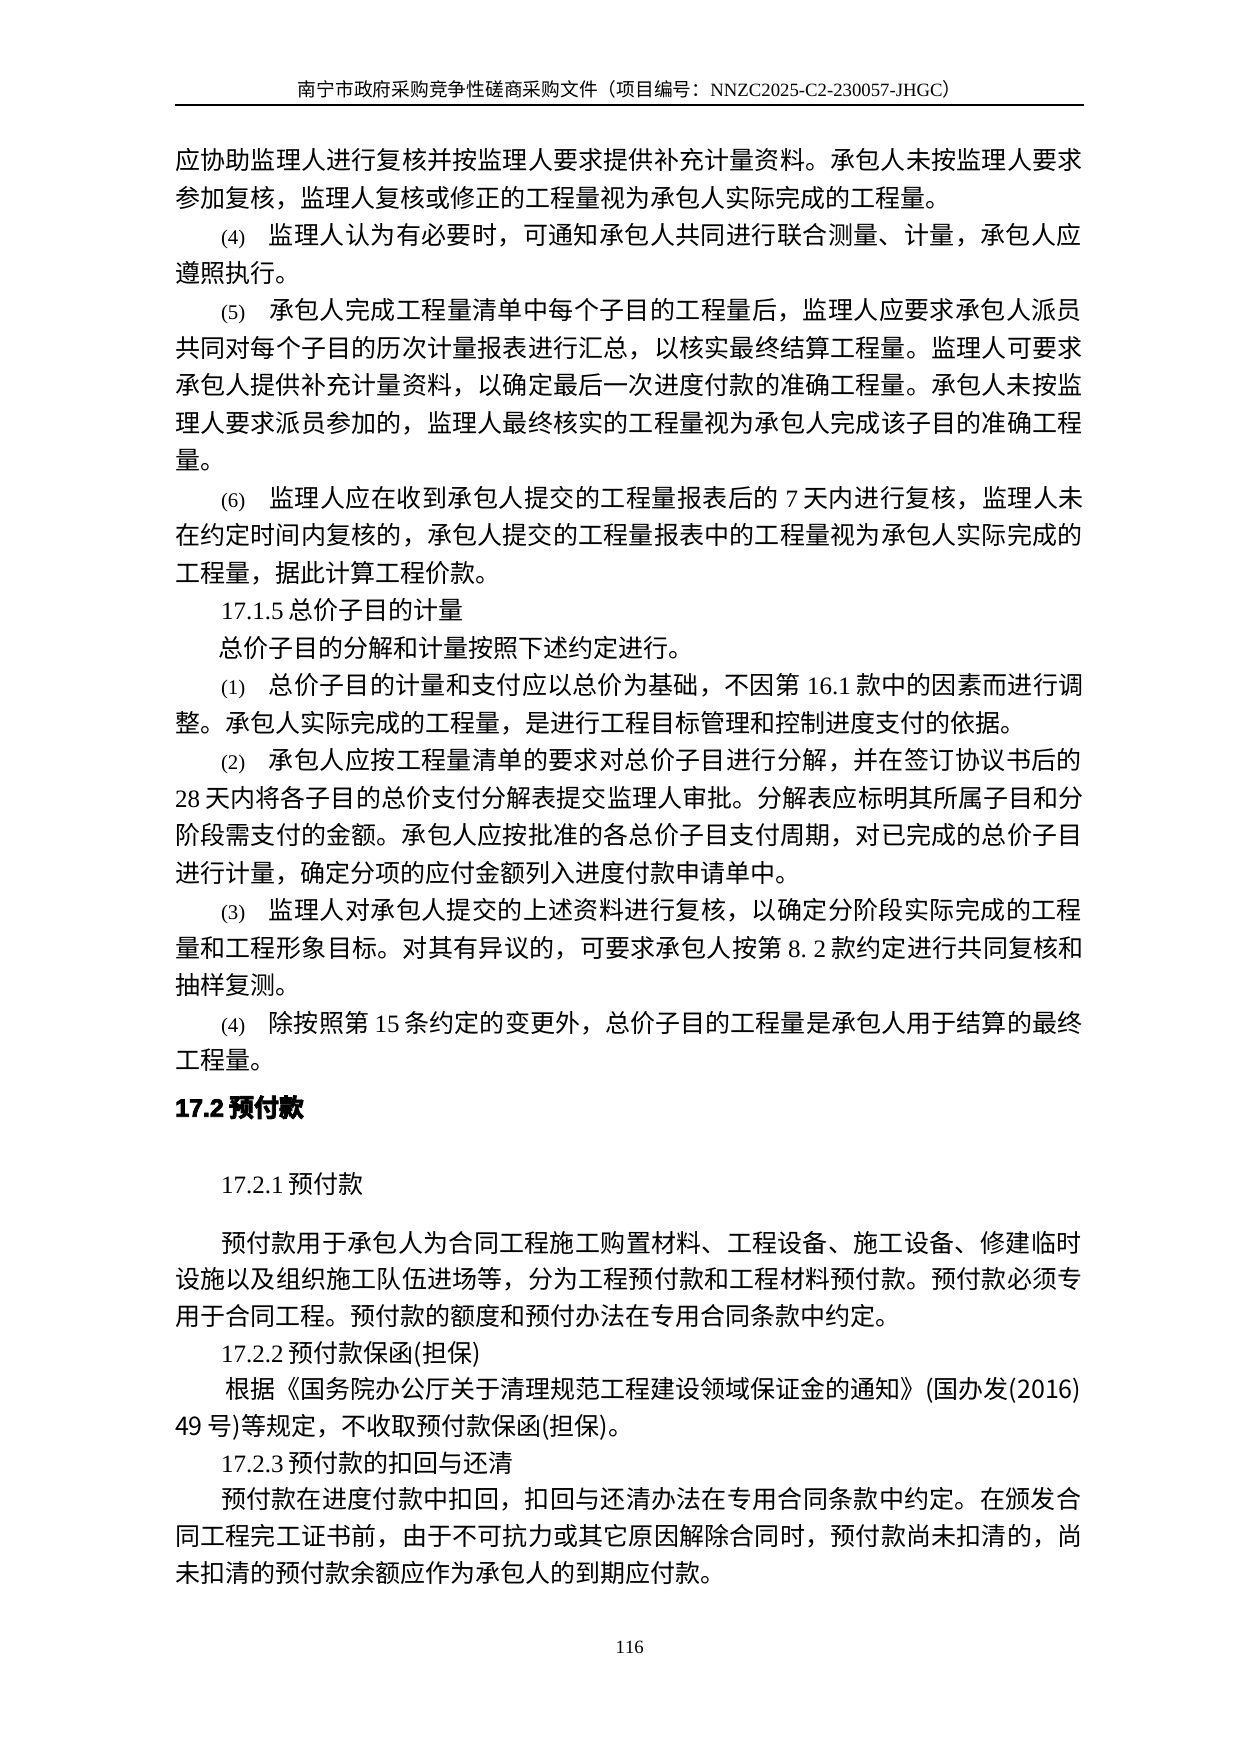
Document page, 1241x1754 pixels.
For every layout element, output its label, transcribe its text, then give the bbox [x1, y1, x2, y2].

list 监理人应在收到承包人提交的工程量报表后的7天内进行复核，监理人未在约定时间内复核的，承包人提交的工程量报表中的工程量视为承包人实际完成的工程量，据此计算工程价款。 [175, 477, 1084, 589]
text 17.2.3预付款的扣回与还清 [175, 1443, 1084, 1479]
text 17.1.5总价子目的计量 [175, 589, 1084, 627]
text 总价子目的分解和计量按照下述约定进行。 [175, 627, 1084, 664]
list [175, 139, 1084, 214]
subtitle 17.2预付款 [175, 1092, 1084, 1122]
list 承包人应按工程量清单的要求对总价子目进行分解，并在签订协议书后的28天内将各子目的总价支付分解表提交监理人审批。分解表应标明其所属子目和分阶段需支付的金额。承包人应按批准的各总价子目支付周期，对已完成的总价子目进行计量，确定分项的应付金额列入进度付款申请单中。 [175, 739, 1084, 889]
text 17.2.2预付款保函(担保) [175, 1333, 1084, 1369]
text 预付款在进度付款中扣回，扣回与还清办法在专用合同条款中约定。在颁发合同工程完工证书前，由于不可抗力或其它原因解除合同时，预付款尚未扣清的，尚未扣清的预付款余额应作为承包人的到期应付款。 [175, 1479, 1084, 1589]
list 49号)等规定，不收取预付款保函(担保)。 [175, 1406, 1084, 1443]
text 17.2.1预付款 [175, 1164, 1084, 1200]
list 总价子目的计量和支付应以总价为基础，不因第16.1款中的因素而进行调整。承包人实际完成的工程量，是进行工程目标管理和控制进度支付的依据。 [175, 664, 1084, 739]
list 根据《国务院办公厅关于清理规范工程建设领域保证金的通知》(国办发(2016) [175, 1369, 1084, 1406]
list 监理人对承包人提交的上述资料进行复核，以确定分阶段实际完成的工程量和工程形象目标。对其有异议的，可要求承包人按第8. 2款约定进行共同复核和抽样复测。 [175, 889, 1084, 1002]
list 监理人认为有必要时，可通知承包人共同进行联合测量、计量，承包人应遵照执行。 [175, 214, 1084, 289]
list 除按照第15条约定的变更外，总价子目的工程量是承包人用于结算的最终工程量。 [175, 1002, 1084, 1077]
list 承包人完成工程量清单中每个子目的工程量后，监理人应要求承包人派员共同对每个子目的历次计量报表进行汇总，以核实最终结算工程量。监理人可要求承包人提供补充计量资料，以确定最后一次进度付款的准确工程量。承包人未按监理人要求派员参加的，监理人最终核实的工程量视为承包人完成该子目的准确工程量。 [175, 289, 1084, 477]
text 预付款用于承包人为合同工程施工购置材料、工程设备、施工设备、修建临时设施以及组织施工队伍进场等，分为工程预付款和工程材料预付款。预付款必须专用于合同工程。预付款的额度和预付办法在专用合同条款中约定。 [175, 1223, 1084, 1333]
